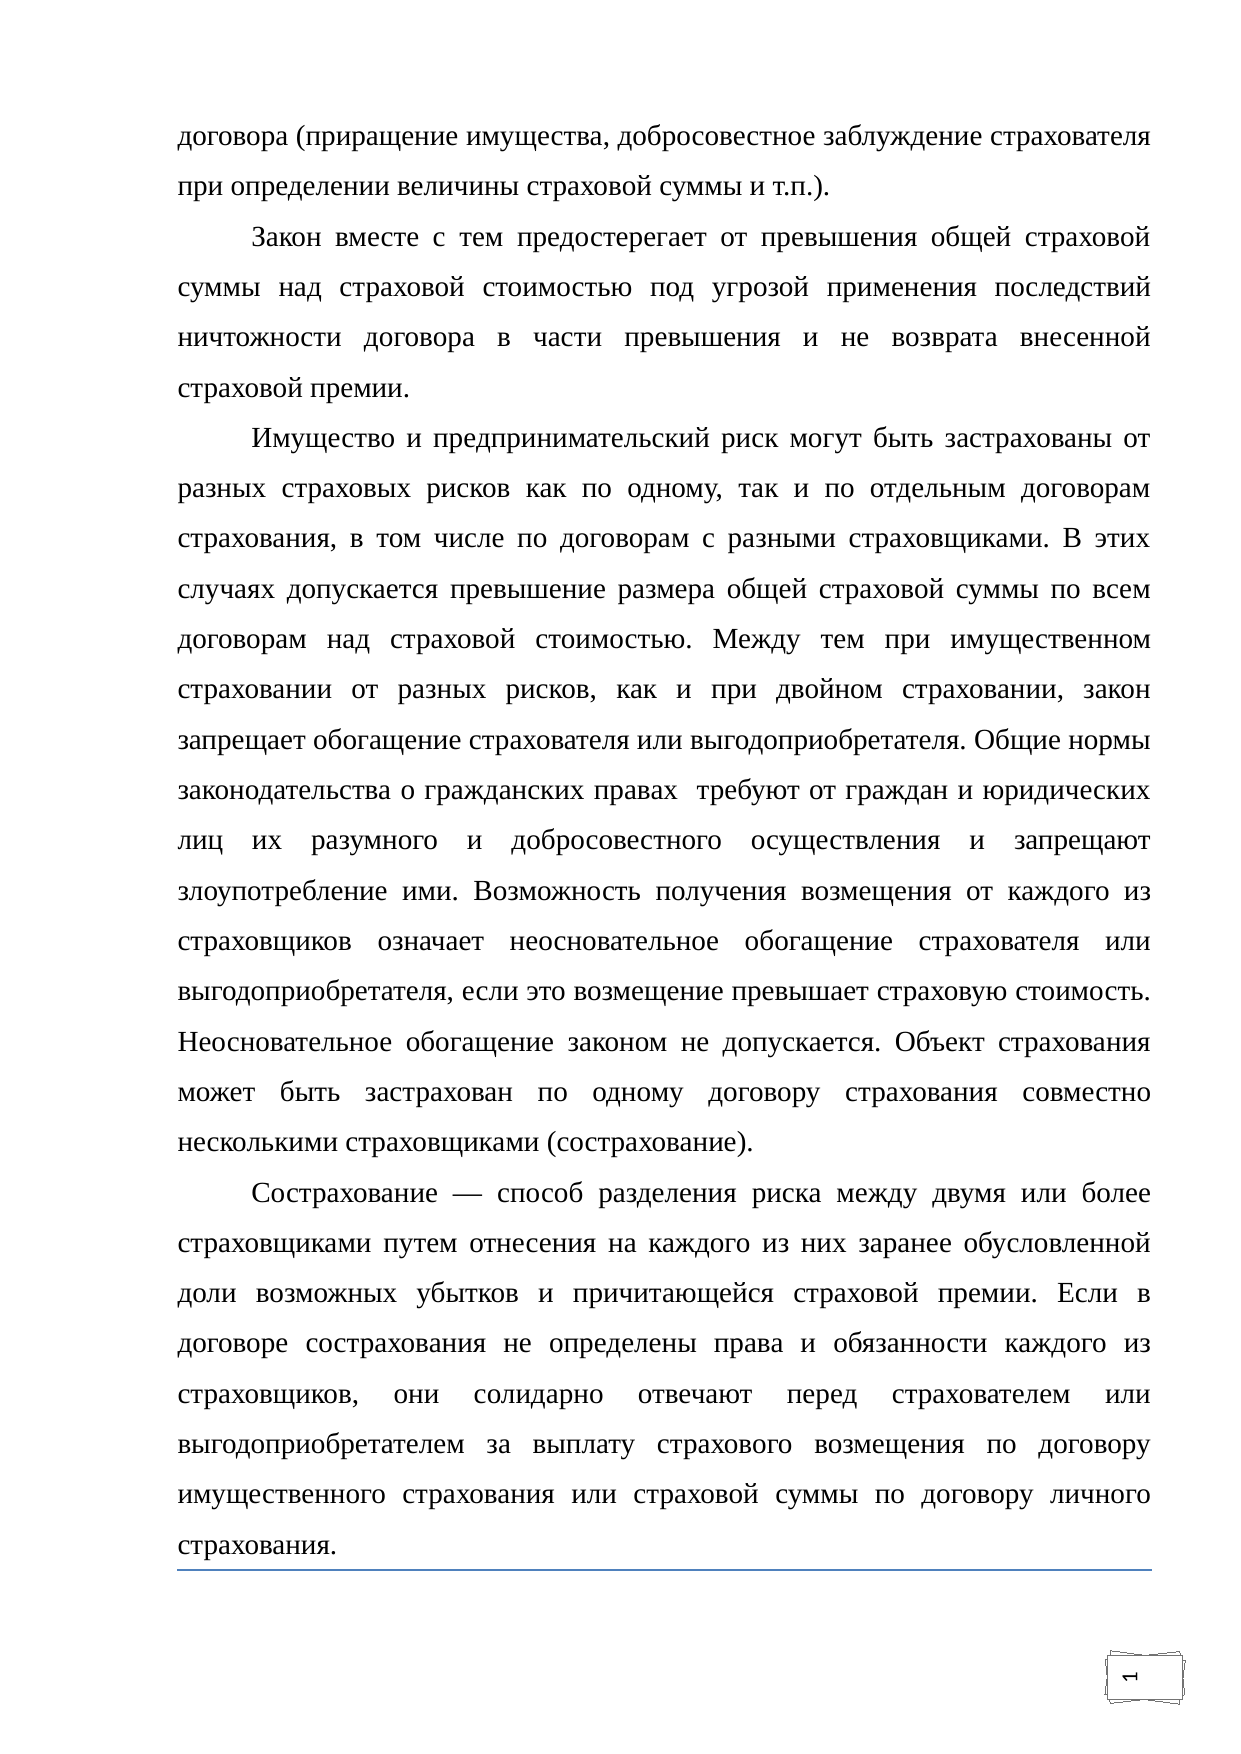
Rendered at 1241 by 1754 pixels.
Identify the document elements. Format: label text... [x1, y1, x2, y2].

title Сострахование — способ разделения риска между двумя или более страховщиками путем отнесения на каждого из них заранее обусловленной доли возможных убытков и причитающейся страховой премии. Если в договоре сострахования не определены права и обязанности каждого из страховщиков, они солидарно отвечают перед страхователем или выгодоприобретателем за выплату страхового возмещения по договору имущественного страхования или страховой суммы по договору личного страхования. [177, 1175, 1152, 1569]
title Закон вместе с тем предостерегает от превышения общей страховой суммы над страховой стоимостью под угрозой применения последствий ничтожности договора в части превышения и не возврата внесенной страховой премии. [177, 219, 1152, 403]
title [177, 118, 1152, 202]
title Имущество и предпринимательский риск могут быть застрахованы от разных страховых рисков как по одному, так и по отдельным договорам страхования, в том числе по договорам с разными страховщиками. В этих случаях допускается превышение размера общей страховой суммы по всем договорам над страховой стоимостью. Между тем при имущественном страховании от разных рисков, как и при двойном страховании, закон запрещает обогащение страхователя или выгодоприобретателя. Общие нормы законодательства о гражданских правах требуют от граждан и юридических лиц их разумного и добросовестного осуществления и запрещают злоупотребление ими. Возможность получения возмещения от каждого из страховщиков означает неосновательное обогащение страхователя или выгодоприобретателя, если это возмещение превышает страховую стоимость. Неосновательное обогащение законом не допускается. Объект страхования может быть застрахован по одному договору страхования совместно несколькими страховщиками (сострахование). [177, 420, 1152, 1158]
